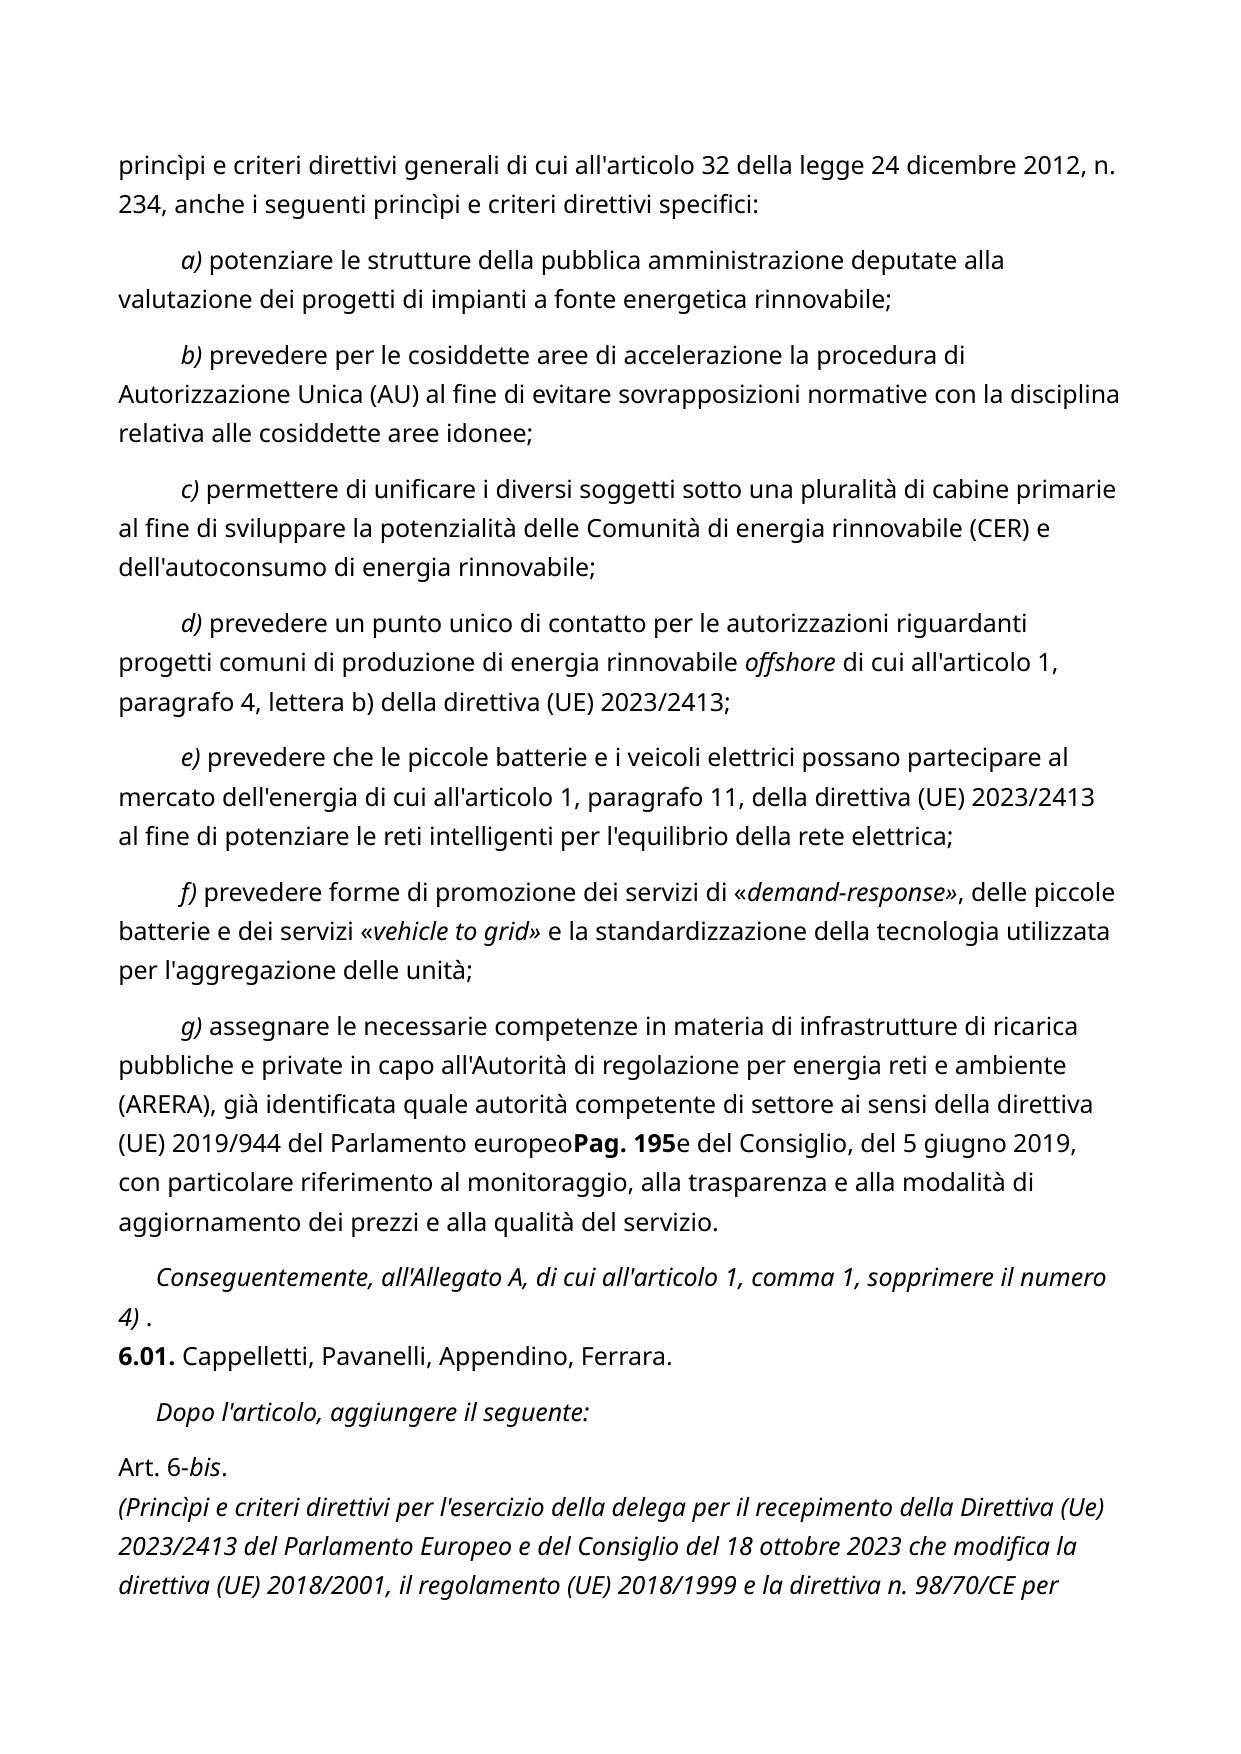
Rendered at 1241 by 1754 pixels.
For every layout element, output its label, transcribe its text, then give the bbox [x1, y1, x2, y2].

text e) prevedere che le piccole batterie e i veicoli elettrici possano partecipare al mercato dell'energia di cui all'articolo 1, paragrafo 11, della direttiva (UE) 2023/2413 al fine di potenziare le reti intelligenti per l'equilibrio della rete elettrica; [118, 740, 1122, 852]
text d) prevedere un punto unico di contatto per le autorizzazioni riguardanti progetti comuni di produzione di energia rinnovabile offshore di cui all'articolo 1, paragrafo 4, lettera b) della direttiva (UE) 2023/2413; [118, 606, 1122, 718]
text b) prevedere per le cosiddette aree di accelerazione la procedura di Autorizzazione Unica (AU) al fine di evitare sovrapposizioni normative con la disciplina relativa alle cosiddette aree idonee; [118, 338, 1122, 450]
text f) prevedere forme di promozione dei servizi di «demand-response», delle piccole batterie e dei servizi «vehicle to grid» e la standardizzazione della tecnologia utilizzata per l'aggregazione delle unità; [118, 874, 1122, 987]
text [118, 1450, 1122, 1602]
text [118, 148, 1122, 221]
text Dopo l'articolo, aggiungere il seguente: [118, 1394, 1122, 1428]
text g) assegnare le necessarie competenze in materia di infrastrutture di ricarica pubbliche e private in capo all'Autorità di regolazione per energia reti e ambiente (ARERA), già identificata quale autorità competente di settore ai sensi della direttiva (UE) 2019/944 del Parlamento europeoPag. 195e del Consiglio, del 5 giugno 2019, con particolare riferimento al monitoraggio, alla trasparenza e alla modalità di aggiornamento dei prezzi e alla qualità del servizio. [118, 1008, 1122, 1238]
text Conseguentemente, all'Allegato A, di cui all'articolo 1, comma 1, sopprimere il numero 4) . 6.01. Cappelletti, Pavanelli, Appendino, Ferrara. [118, 1260, 1122, 1372]
text a) potenziare le strutture della pubblica amministrazione deputate alla valutazione dei progetti di impianti a fonte energetica rinnovabile; [118, 243, 1122, 316]
text c) permettere di unificare i diversi soggetti sotto una pluralità di cabine primarie al fine di sviluppare la potenzialità delle Comunità di energia rinnovabile (CER) e dell'autoconsumo di energia rinnovabile; [118, 472, 1122, 584]
